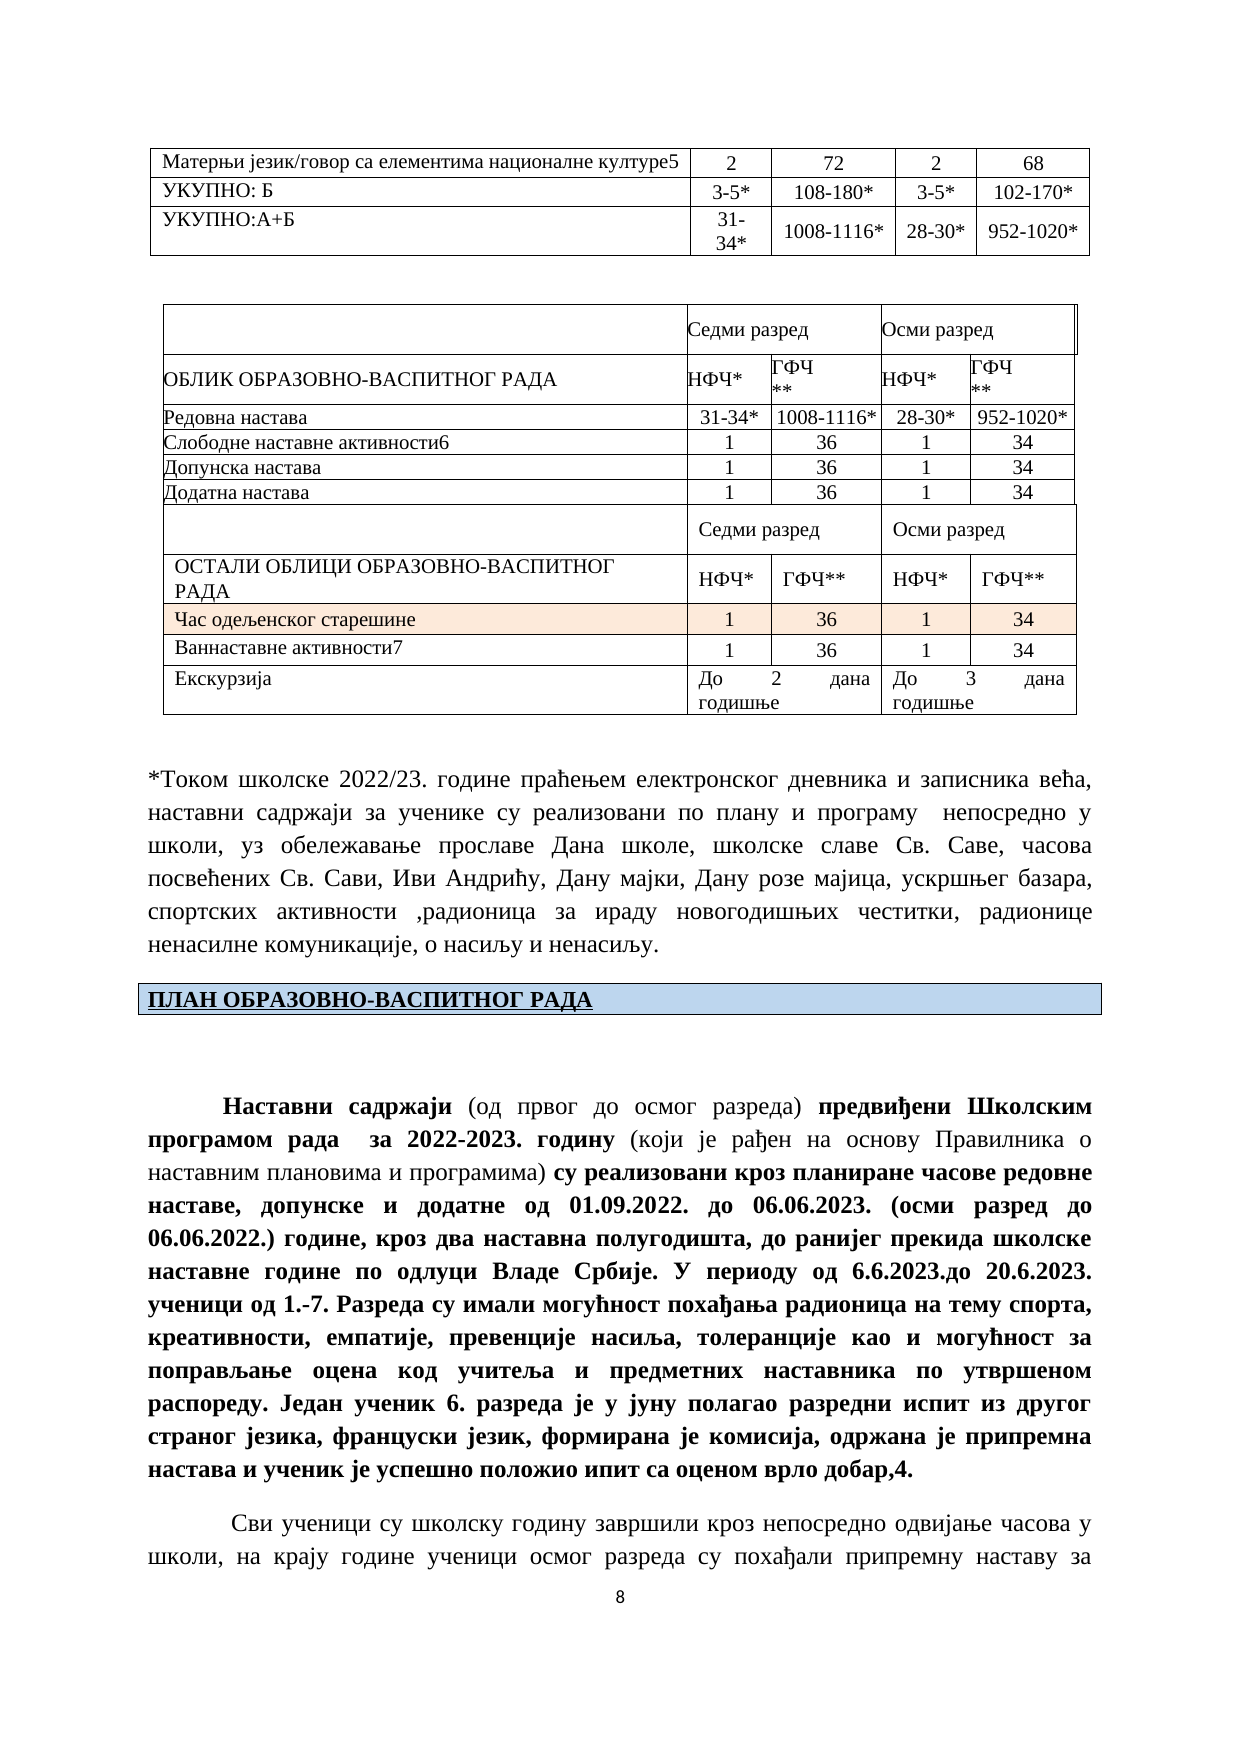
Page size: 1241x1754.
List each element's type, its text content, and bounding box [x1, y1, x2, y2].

table_cell Осми разред [882, 505, 1076, 553]
table_cell 3-5* [896, 178, 976, 206]
table_cell 28-30* [882, 405, 970, 429]
table_cell 1 [882, 455, 970, 479]
table_cell 36 [772, 430, 881, 454]
table_cell 36 [772, 635, 881, 665]
table_cell 1 [688, 480, 771, 504]
table_cell Матерњи језик/говор са елементима националне културе5 [151, 149, 690, 177]
table_cell До 2 дана годишње [688, 666, 881, 714]
table_cell 34 [971, 455, 1074, 479]
table_cell 34 [971, 635, 1076, 665]
table_cell 1 [882, 430, 970, 454]
table_cell 34 [971, 604, 1076, 634]
table_cell Екскурзија [164, 666, 687, 714]
table_cell 1 [688, 604, 771, 634]
table_cell 952-1020* [977, 207, 1089, 255]
table_header [164, 305, 687, 353]
table_cell 1008-1116* [772, 405, 881, 429]
table_cell НФЧ* [688, 355, 771, 404]
table_cell 34 [971, 480, 1074, 504]
table_cell 952-1020* [971, 405, 1074, 429]
table_cell 3-5* [691, 178, 771, 206]
table_header Осми разред [882, 305, 1074, 353]
table_cell 1 [688, 430, 771, 454]
table_cell ГФЧ ** [971, 355, 1074, 404]
table_cell НФЧ* [882, 355, 970, 404]
table_cell УКУПНО: Б [151, 178, 690, 206]
table_cell 1 [882, 635, 970, 665]
table_cell 68 [977, 149, 1089, 177]
table_cell 1 [882, 480, 970, 504]
table_cell Допунска настава [164, 455, 687, 479]
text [148, 1508, 1093, 1570]
table_cell 34 [971, 430, 1074, 454]
table_cell Слободне наставне активности6 [164, 430, 687, 454]
table_cell 108-180* [772, 178, 895, 206]
table_cell 1 [882, 604, 970, 634]
table_cell Седми разред [688, 505, 881, 553]
table_cell 28-30* [896, 207, 976, 255]
table_header Седми разред [688, 305, 881, 353]
table_cell НФЧ* [882, 555, 970, 603]
table_cell ОСТАЛИ ОБЛИЦИ ОБРАЗОВНО-ВАСПИТНОГ РАДА [164, 555, 687, 603]
table_cell 2 [691, 149, 771, 177]
table_cell 2 [896, 149, 976, 177]
table_cell ОБЛИК ОБРАЗОВНО-ВАСПИТНОГ РАДА [164, 355, 687, 404]
table_cell ГФЧ** [772, 555, 881, 603]
table_cell 36 [772, 455, 881, 479]
table_cell 1008-1116* [772, 207, 895, 255]
table_cell Ваннаставне активности7 [164, 635, 687, 665]
text ПЛАН ОБРАЗОВНО-ВАСПИТНОГ РАДА [139, 984, 1101, 1014]
table_cell [164, 505, 687, 553]
table_cell 36 [772, 604, 881, 634]
table_cell Редовна настава [164, 405, 687, 429]
table_cell 72 [772, 149, 895, 177]
table_cell До 3 дана годишње [882, 666, 1076, 714]
text *Током школске 2022/23. године праћењем електронског дневника и записника већа, наставни садржаји за ученике су реализовани по плану и програму непосредно у школи, уз обележавање прославе Дана школе, школске славе Св. Саве, часова посвећених Св. Сави, Иви Андрићу, Дану мајки, Дану розе мајица, ускршњег базара, спортских активности ,радионица за ираду новогодишњих честитки, радионице ненасилне комуникације, о насиљу и ненасиљу. [148, 764, 1093, 958]
table_cell 31-34* [688, 405, 771, 429]
table_cell 1 [688, 635, 771, 665]
table_cell НФЧ* [688, 555, 771, 603]
table_cell 36 [772, 480, 881, 504]
table_cell 102-170* [977, 178, 1089, 206]
text Наставни садржаји (од првог до осмог разреда) предвиђени Школским програмом рада за 2022-2023. годину (који је рађен на основу Правилника о наставним плановима и програмима) су реализовани кроз планиране часове редовне наставе, допунске и додатне од 01.09.2022. до 06.06.2023. (осми разред до 06.06.2022.) године, кроз два наставна полугодишта, до ранијег прекида школске наставне године по одлуци Владе Србије. У периоду од 6.6.2023.до 20.6.2023. ученици од 1.-7. Разреда су имали могућност похађања радионица на тему спорта, креативности, емпатије, превенције насиља, толеранције као и могућност за поправљање оцена код учитеља и предметних наставника по утвршеном распореду. Један ученик 6. разреда је у јуну полагао разредни испит из другог страног језика, француски језик, формирана је комисија, одржана је припремна настава и ученик је успешно положио ипит са оценом врло добар,4. [148, 1091, 1093, 1483]
table_cell УКУПНО:А+Б [151, 207, 690, 255]
table_cell 1 [688, 455, 771, 479]
table_cell 31-34* [691, 207, 771, 255]
table_cell Додатна настава [164, 480, 687, 504]
table_cell ГФЧ ** [772, 355, 881, 404]
table_cell ГФЧ** [971, 555, 1076, 603]
table_cell Час одељенског старешине [164, 604, 687, 634]
